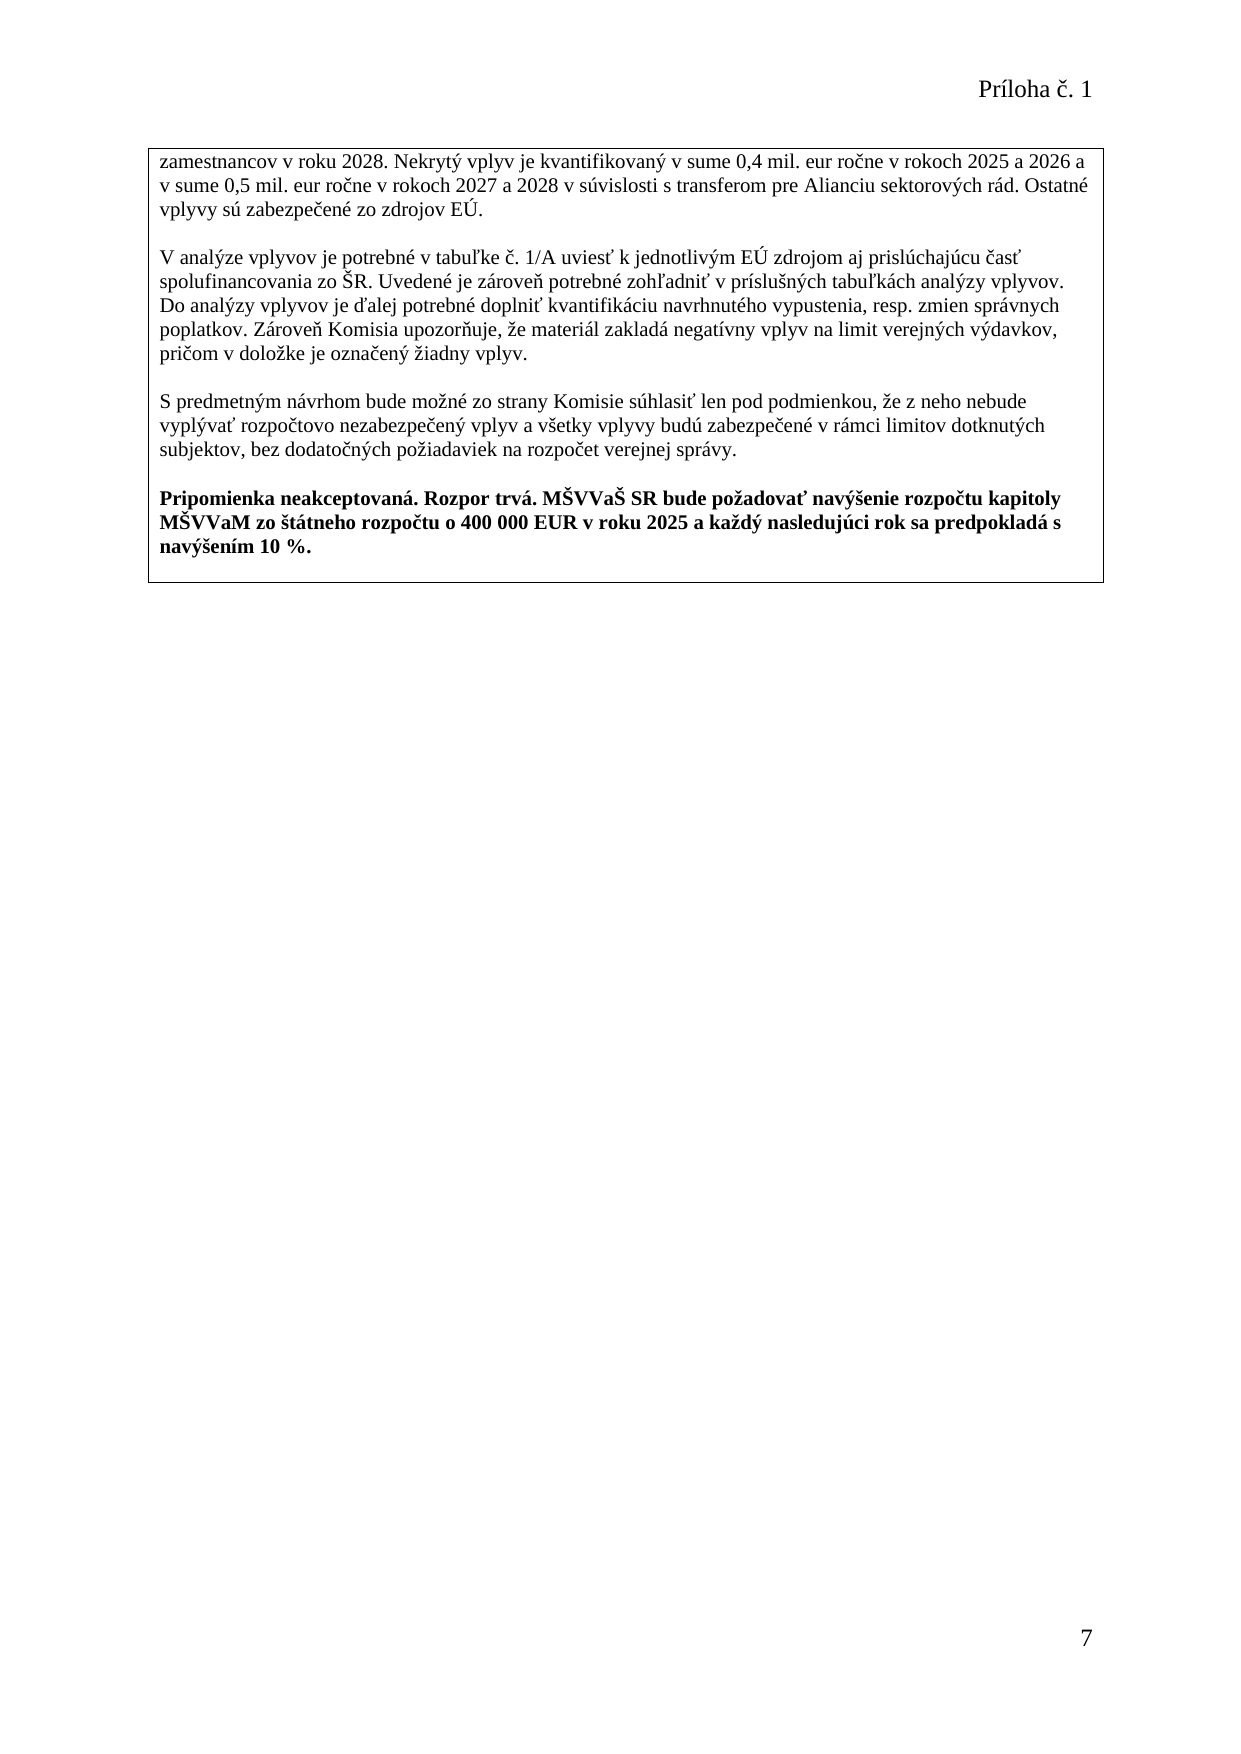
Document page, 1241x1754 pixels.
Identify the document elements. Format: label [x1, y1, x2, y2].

table_cell [149, 149, 1103, 582]
